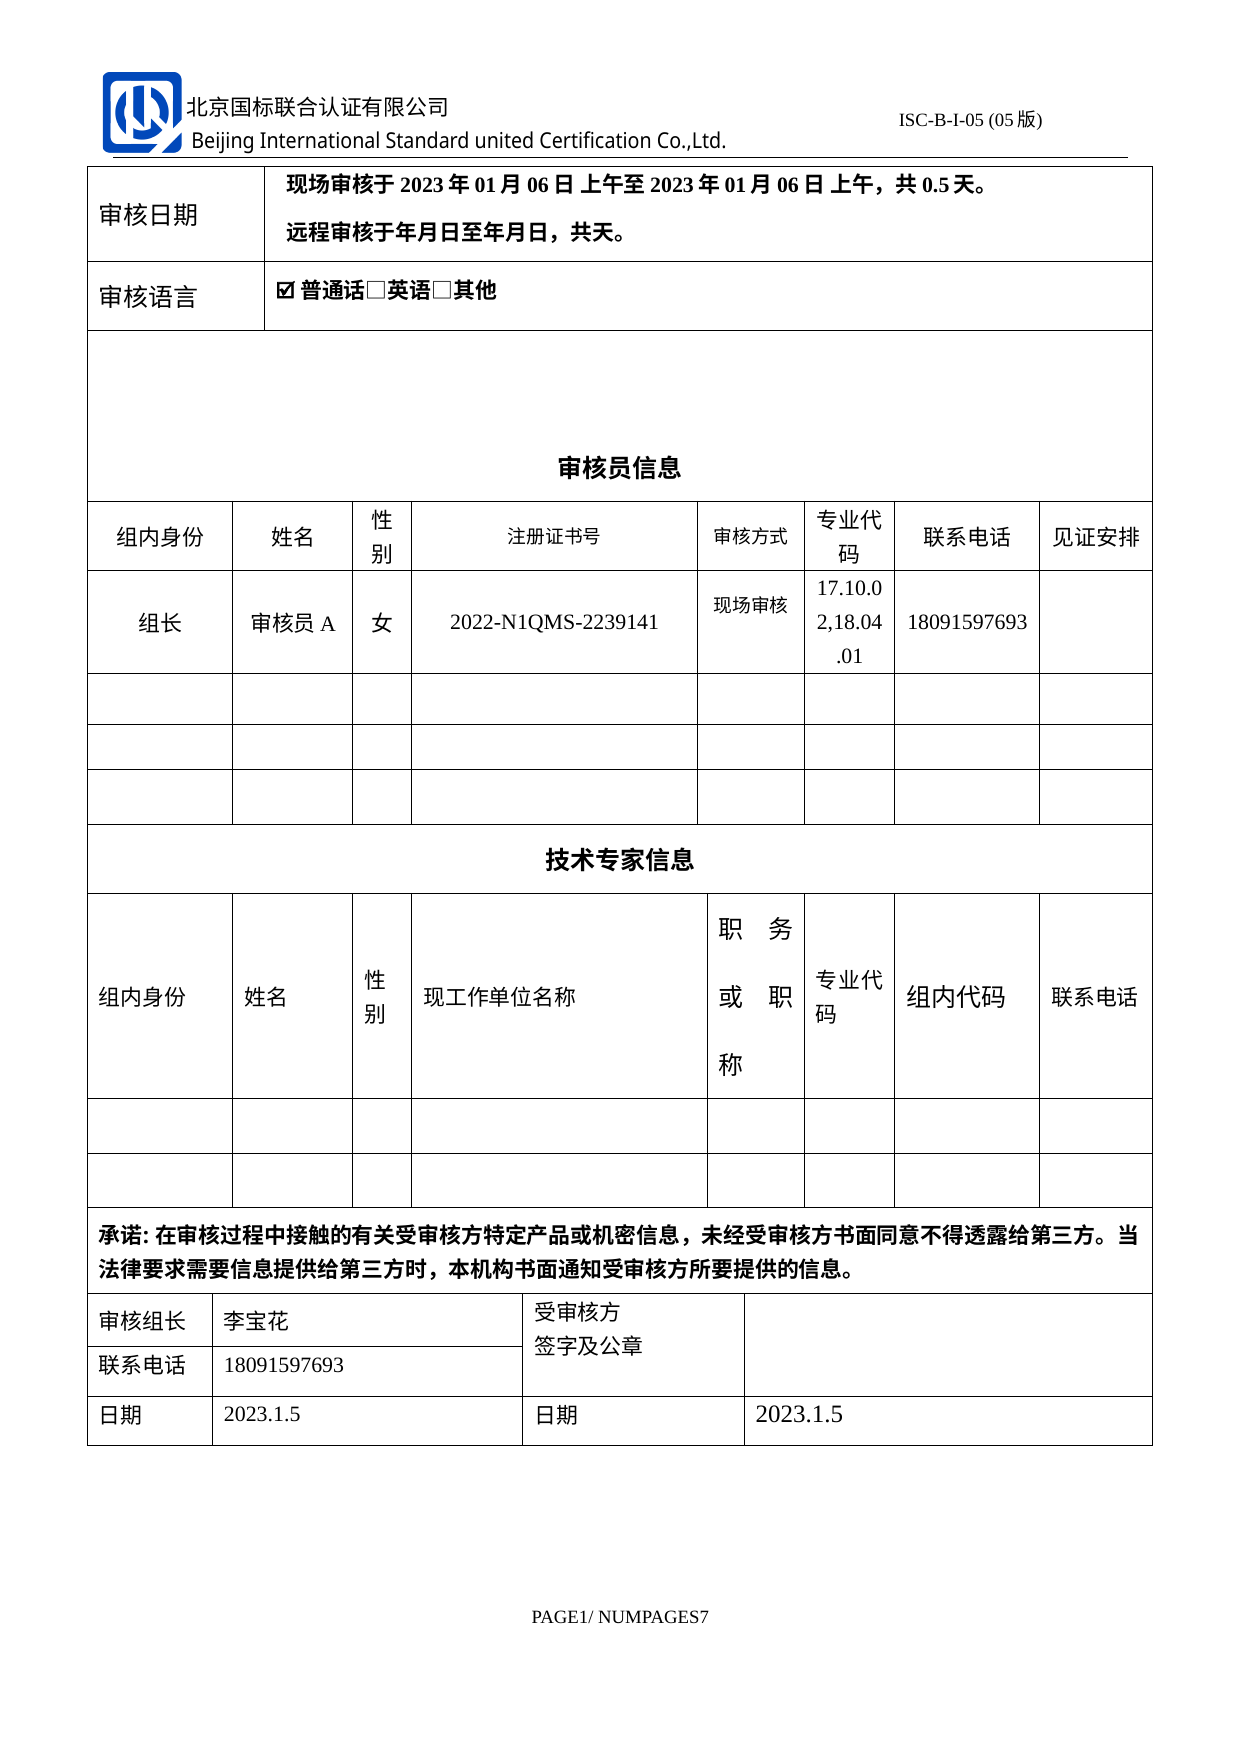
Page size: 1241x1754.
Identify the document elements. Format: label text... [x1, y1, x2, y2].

table_cell [895, 1099, 1039, 1152]
table_cell 性别 [353, 894, 411, 1098]
table_cell [353, 674, 411, 724]
table_cell [1040, 1099, 1152, 1152]
table_cell 18091597693 [895, 571, 1039, 672]
table_cell [745, 1294, 1152, 1396]
table_cell 组长 [88, 571, 232, 672]
table_cell 联系电话 [1040, 894, 1152, 1098]
table_cell [895, 674, 1039, 724]
table_cell [698, 770, 804, 824]
table_cell 专业代码 [805, 894, 894, 1098]
table_cell 审核日期 [88, 167, 264, 261]
table_cell [895, 1154, 1039, 1207]
table_cell 性别 [353, 502, 411, 569]
table_cell [233, 770, 352, 824]
table_cell 审核员A [233, 571, 352, 672]
table_cell 现场审核 [698, 571, 804, 672]
table_cell [88, 674, 232, 724]
table_cell [233, 674, 352, 724]
table_cell 2023.1.5 [213, 1397, 522, 1445]
table_cell [1040, 674, 1152, 724]
table_cell [805, 725, 894, 769]
table_cell [353, 725, 411, 769]
table_cell [88, 1099, 232, 1152]
table_cell [1040, 725, 1152, 769]
table_cell 组内身份 [88, 502, 232, 569]
table_cell [895, 770, 1039, 824]
table_cell 联系电话 [88, 1347, 212, 1396]
table_cell [88, 1154, 232, 1207]
table_cell [412, 1099, 707, 1152]
table_cell [895, 725, 1039, 769]
table_cell [88, 770, 232, 824]
table_cell 审核语言 [88, 262, 264, 330]
table_cell [805, 1154, 894, 1207]
table_cell 审核组长 [88, 1294, 212, 1346]
table_cell 17.10.02,18.04.01 [805, 571, 894, 672]
table_cell [698, 725, 804, 769]
table_cell 审核员信息 [88, 331, 1152, 501]
table_cell [233, 725, 352, 769]
table_cell [805, 674, 894, 724]
table_cell 职务或职称 [708, 894, 804, 1098]
table_cell [708, 1154, 804, 1207]
table_cell [353, 1154, 411, 1207]
table_cell [88, 725, 232, 769]
table_cell 现工作单位名称 [412, 894, 707, 1098]
table_cell 李宝花 [213, 1294, 522, 1346]
table_cell 组内身份 [88, 894, 232, 1098]
table_cell [698, 674, 804, 724]
table_cell [353, 770, 411, 824]
table_cell 姓名 [233, 894, 352, 1098]
table_cell 现场审核于2023年01月06日 上午至2023年01月06日 上午，共0.5天。 远程审核于年月日至年月日，共天。 [265, 167, 1152, 261]
table_cell [412, 725, 697, 769]
table_cell [1040, 1154, 1152, 1207]
picture [102, 72, 182, 153]
table_cell 2023.1.5 [745, 1397, 1152, 1445]
table_cell [1040, 770, 1152, 824]
table_cell [412, 1154, 707, 1207]
table_cell 2022-N1QMS-2239141 [412, 571, 697, 672]
table_cell [1040, 571, 1152, 672]
table_cell [805, 770, 894, 824]
table_cell 专业代码 [805, 502, 894, 569]
table_cell 女 [353, 571, 411, 672]
table_cell 18091597693 [213, 1347, 522, 1396]
table_cell 审核方式 [698, 502, 804, 569]
table_cell 联系电话 [895, 502, 1039, 569]
table_cell [233, 1099, 352, 1152]
table_cell 日期 [88, 1397, 212, 1445]
table_cell 注册证书号 [412, 502, 697, 569]
table_cell 受审核方 签字及公章 [523, 1294, 744, 1396]
table_cell 普通话□英语□其他 [265, 262, 1152, 330]
table_cell 日期 [523, 1397, 744, 1445]
table_cell [412, 674, 697, 724]
table_cell 技术专家信息 [88, 825, 1152, 893]
table_cell 见证安排 [1040, 502, 1152, 569]
table_cell [708, 1099, 804, 1152]
table_cell [353, 1099, 411, 1152]
table_cell 姓名 [233, 502, 352, 569]
table_cell [805, 1099, 894, 1152]
table_cell [233, 1154, 352, 1207]
table_cell [412, 770, 697, 824]
table_cell 承诺: 在审核过程中接触的有关受审核方特定产品或机密信息，未经受审核方书面同意不得透露给第三方。当法律要求需要信息提供给第三方时，本机构书面通知受审核方所要提供的信息。 [88, 1208, 1152, 1293]
table_cell 组内代码 [895, 894, 1039, 1098]
